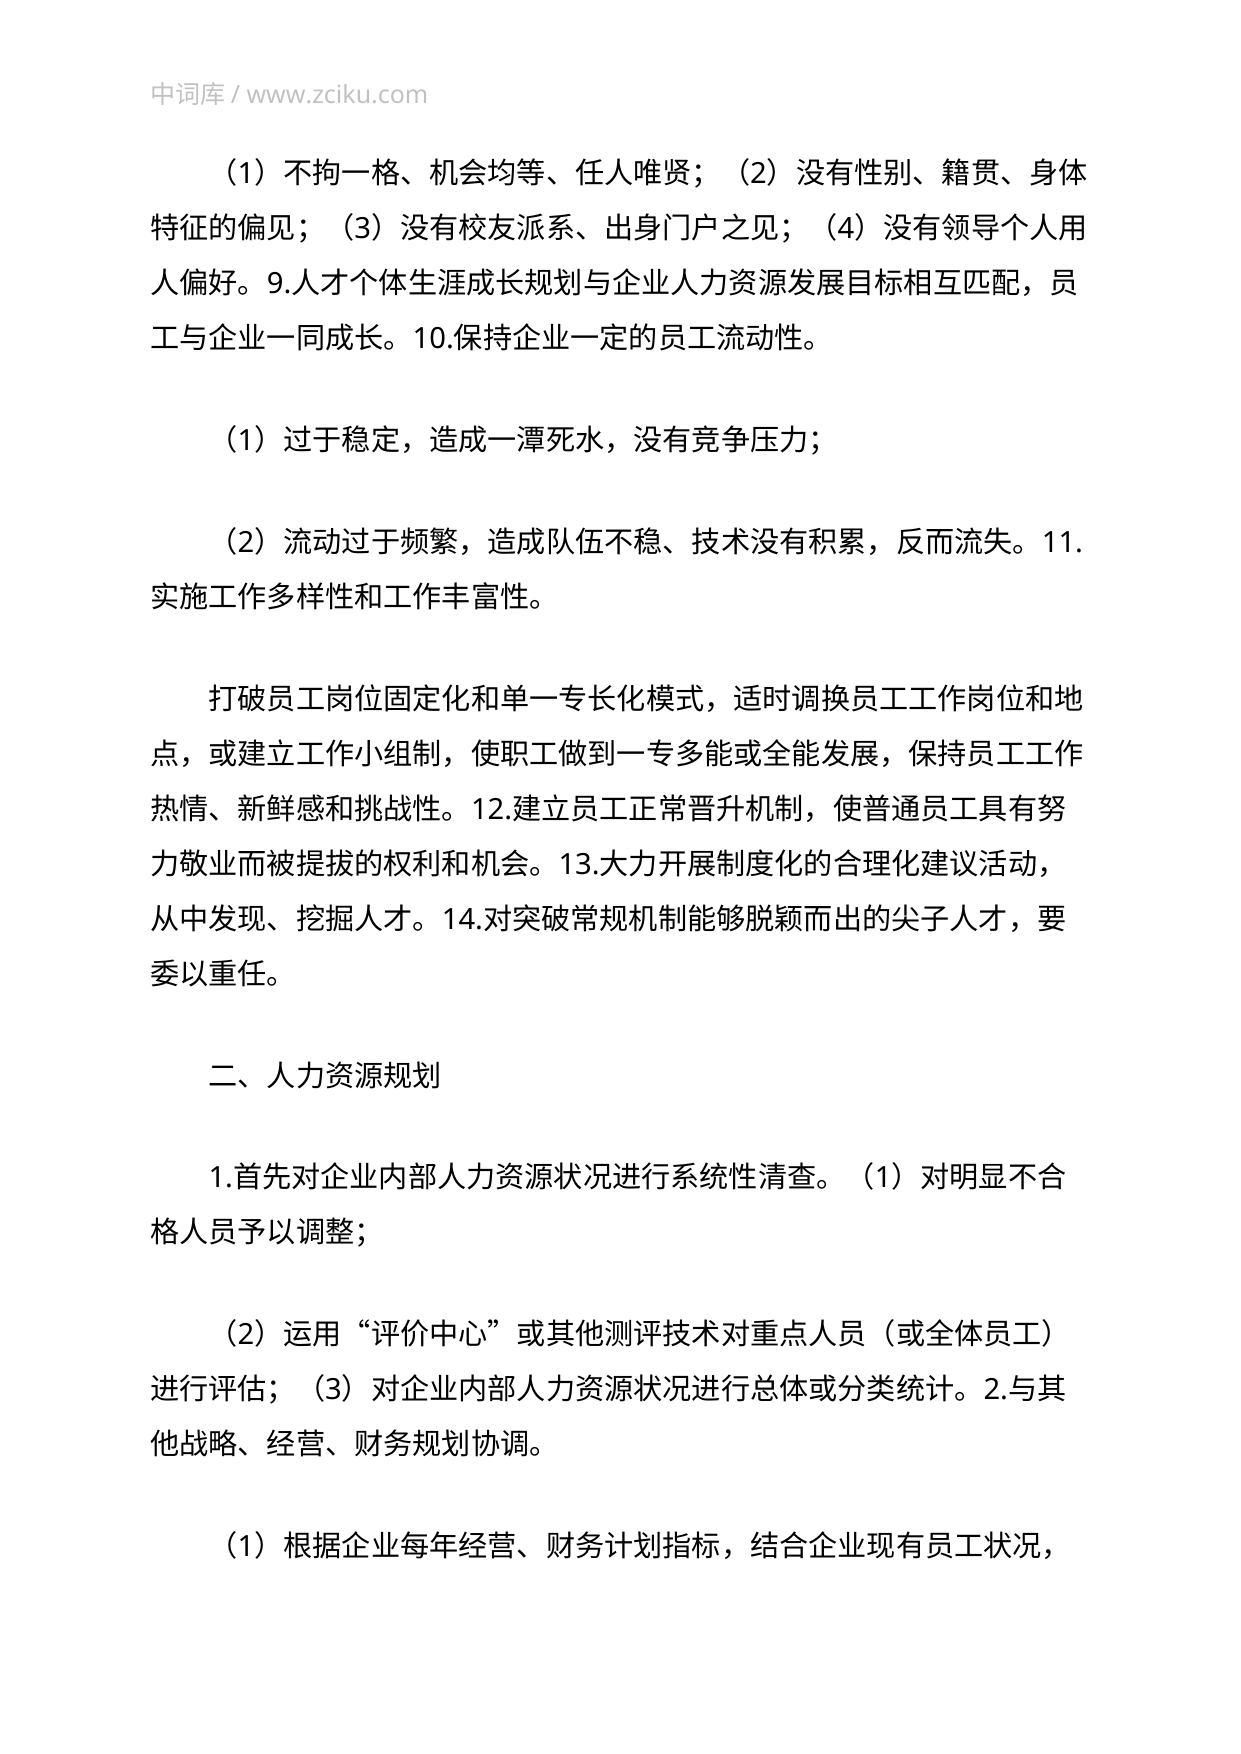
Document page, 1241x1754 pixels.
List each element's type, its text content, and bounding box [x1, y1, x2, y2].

text （1）过于稳定，造成一潭死水，没有竞争压力； [150, 417, 1090, 459]
text （1）不拘一格、机会均等、任人唯贤；（2）没有性别、籍贯、身体特征的偏见；（3）没有校友派系、出身门户之见；（4）没有领导个人用人偏好。9.人才个体生涯成长规划与企业人力资源发展目标相互匹配，员工与企业一同成长。10.保持企业一定的员工流动性。 [150, 150, 1090, 357]
text （2）运用“评价中心”或其他测评技术对重点人员（或全体员工）进行评估；（3）对企业内部人力资源状况进行总体或分类统计。2.与其他战略、经营、财务规划协调。 [150, 1311, 1090, 1463]
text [150, 1523, 1090, 1565]
text （2）流动过于频繁，造成队伍不稳、技术没有积累，反而流失。11.实施工作多样性和工作丰富性。 [150, 519, 1090, 616]
text 1.首先对企业内部人力资源状况进行系统性清查。（1）对明显不合格人员予以调整； [150, 1154, 1090, 1251]
text 二、人力资源规划 [150, 1052, 1090, 1094]
text 打破员工岗位固定化和单一专长化模式，适时调换员工工作岗位和地点，或建立工作小组制，使职工做到一专多能或全能发展，保持员工工作热情、新鲜感和挑战性。12.建立员工正常晋升机制，使普通员工具有努力敬业而被提拔的权利和机会。13.大力开展制度化的合理化建议活动，从中发现、挖掘人才。14.对突破常规机制能够脱颖而出的尖子人才，要委以重任。 [150, 676, 1090, 993]
